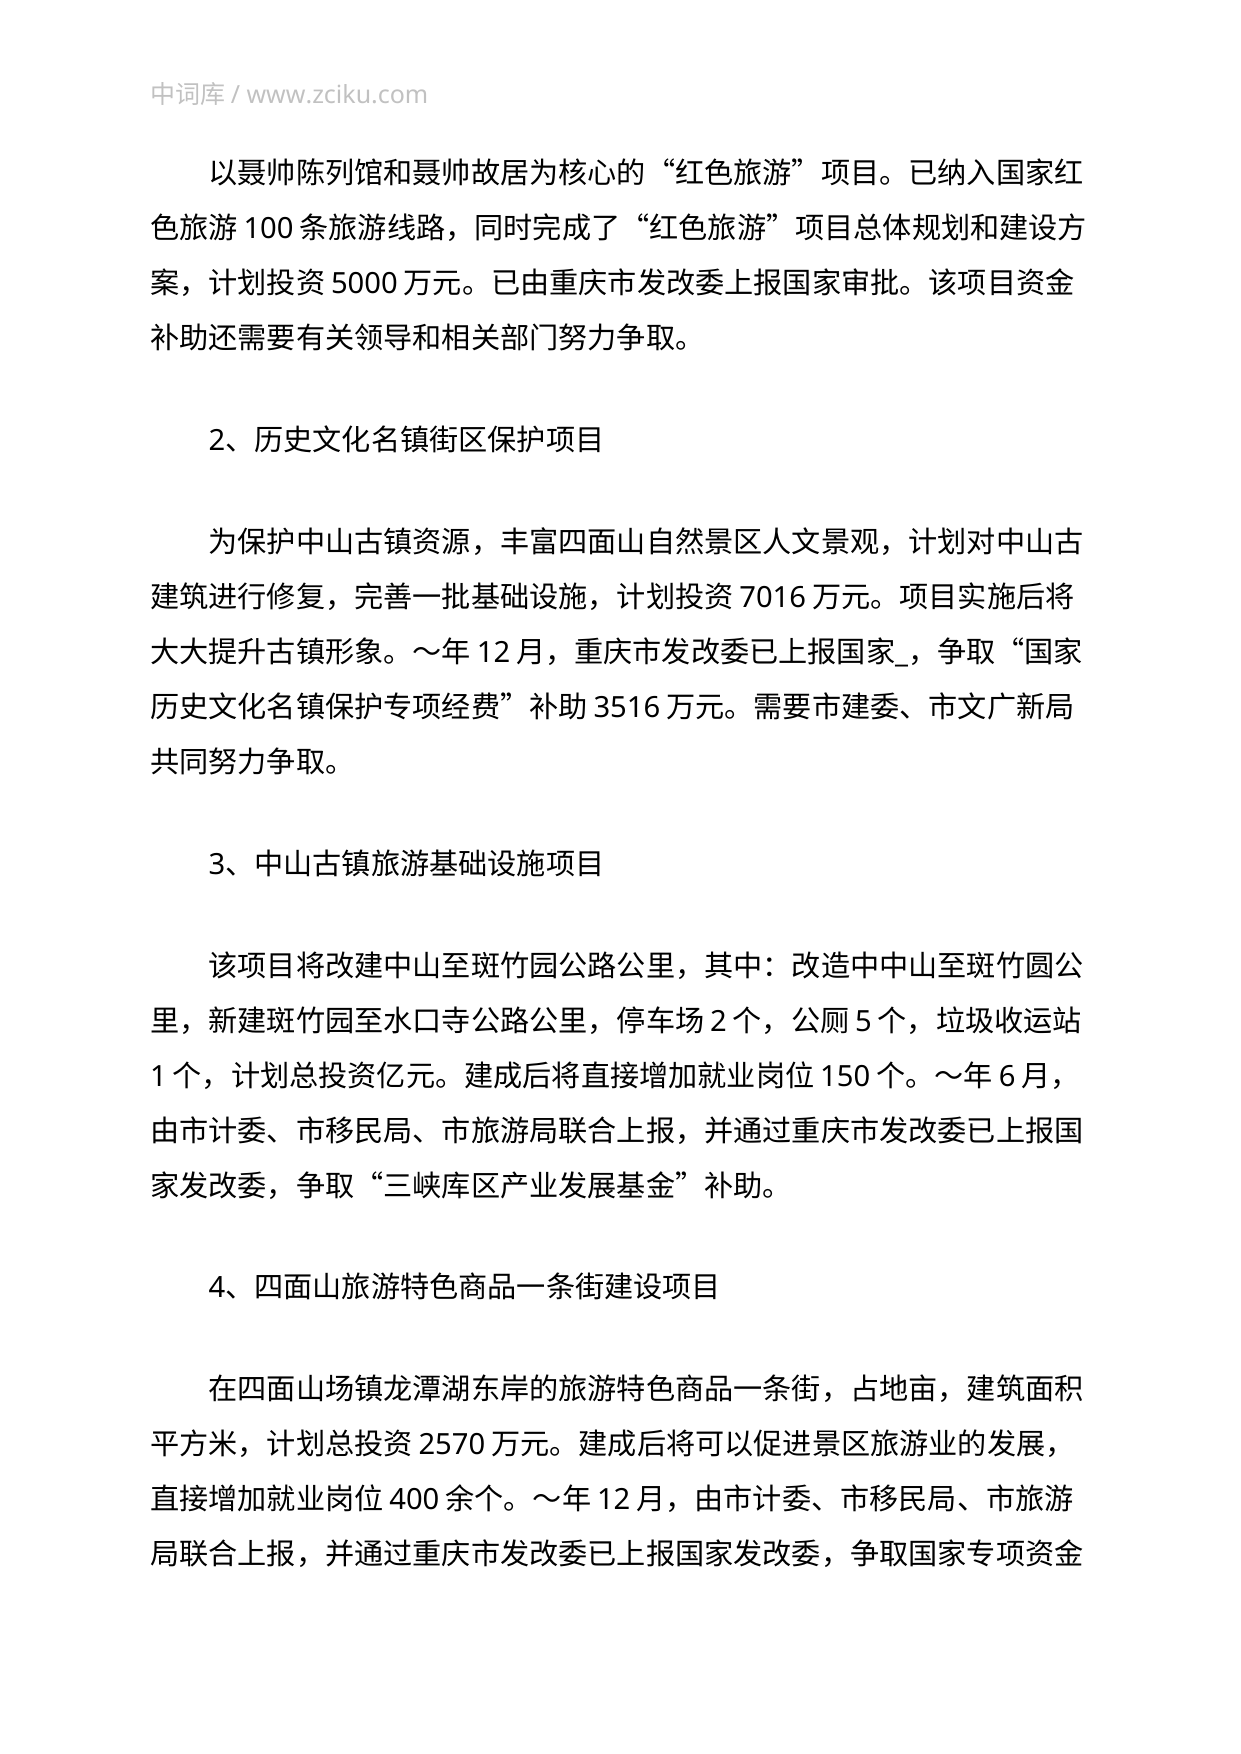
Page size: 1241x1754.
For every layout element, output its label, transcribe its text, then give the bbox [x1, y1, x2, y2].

text 3、中山古镇旅游基础设施项目 [150, 840, 1090, 883]
text 以聂帅陈列馆和聂帅故居为核心的“红色旅游”项目。已纳入国家红色旅游100条旅游线路，同时完成了“红色旅游”项目总体规划和建设方案，计划投资5000万元。已由重庆市发改委上报国家审批。该项目资金补助还需要有关领导和相关部门努力争取。 [150, 150, 1090, 357]
text 2、历史文化名镇街区保护项目 [150, 417, 1090, 459]
text 该项目将改建中山至斑竹园公路公里，其中：改造中中山至斑竹圆公里，新建斑竹园至水口寺公路公里，停车场2个，公厕5个，垃圾收运站1个，计划总投资亿元。建成后将直接增加就业岗位150个。～年6月，由市计委、市移民局、市旅游局联合上报，并通过重庆市发改委已上报国家发改委，争取“三峡库区产业发展基金”补助。 [150, 942, 1090, 1204]
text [150, 1366, 1090, 1573]
text 为保护中山古镇资源，丰富四面山自然景区人文景观，计划对中山古建筑进行修复，完善一批基础设施，计划投资7016万元。项目实施后将大大提升古镇形象。～年12月，重庆市发改委已上报国家_，争取“国家历史文化名镇保护专项经费”补助3516万元。需要市建委、市文广新局共同努力争取。 [150, 519, 1090, 781]
text 4、四面山旅游特色商品一条街建设项目 [150, 1264, 1090, 1306]
